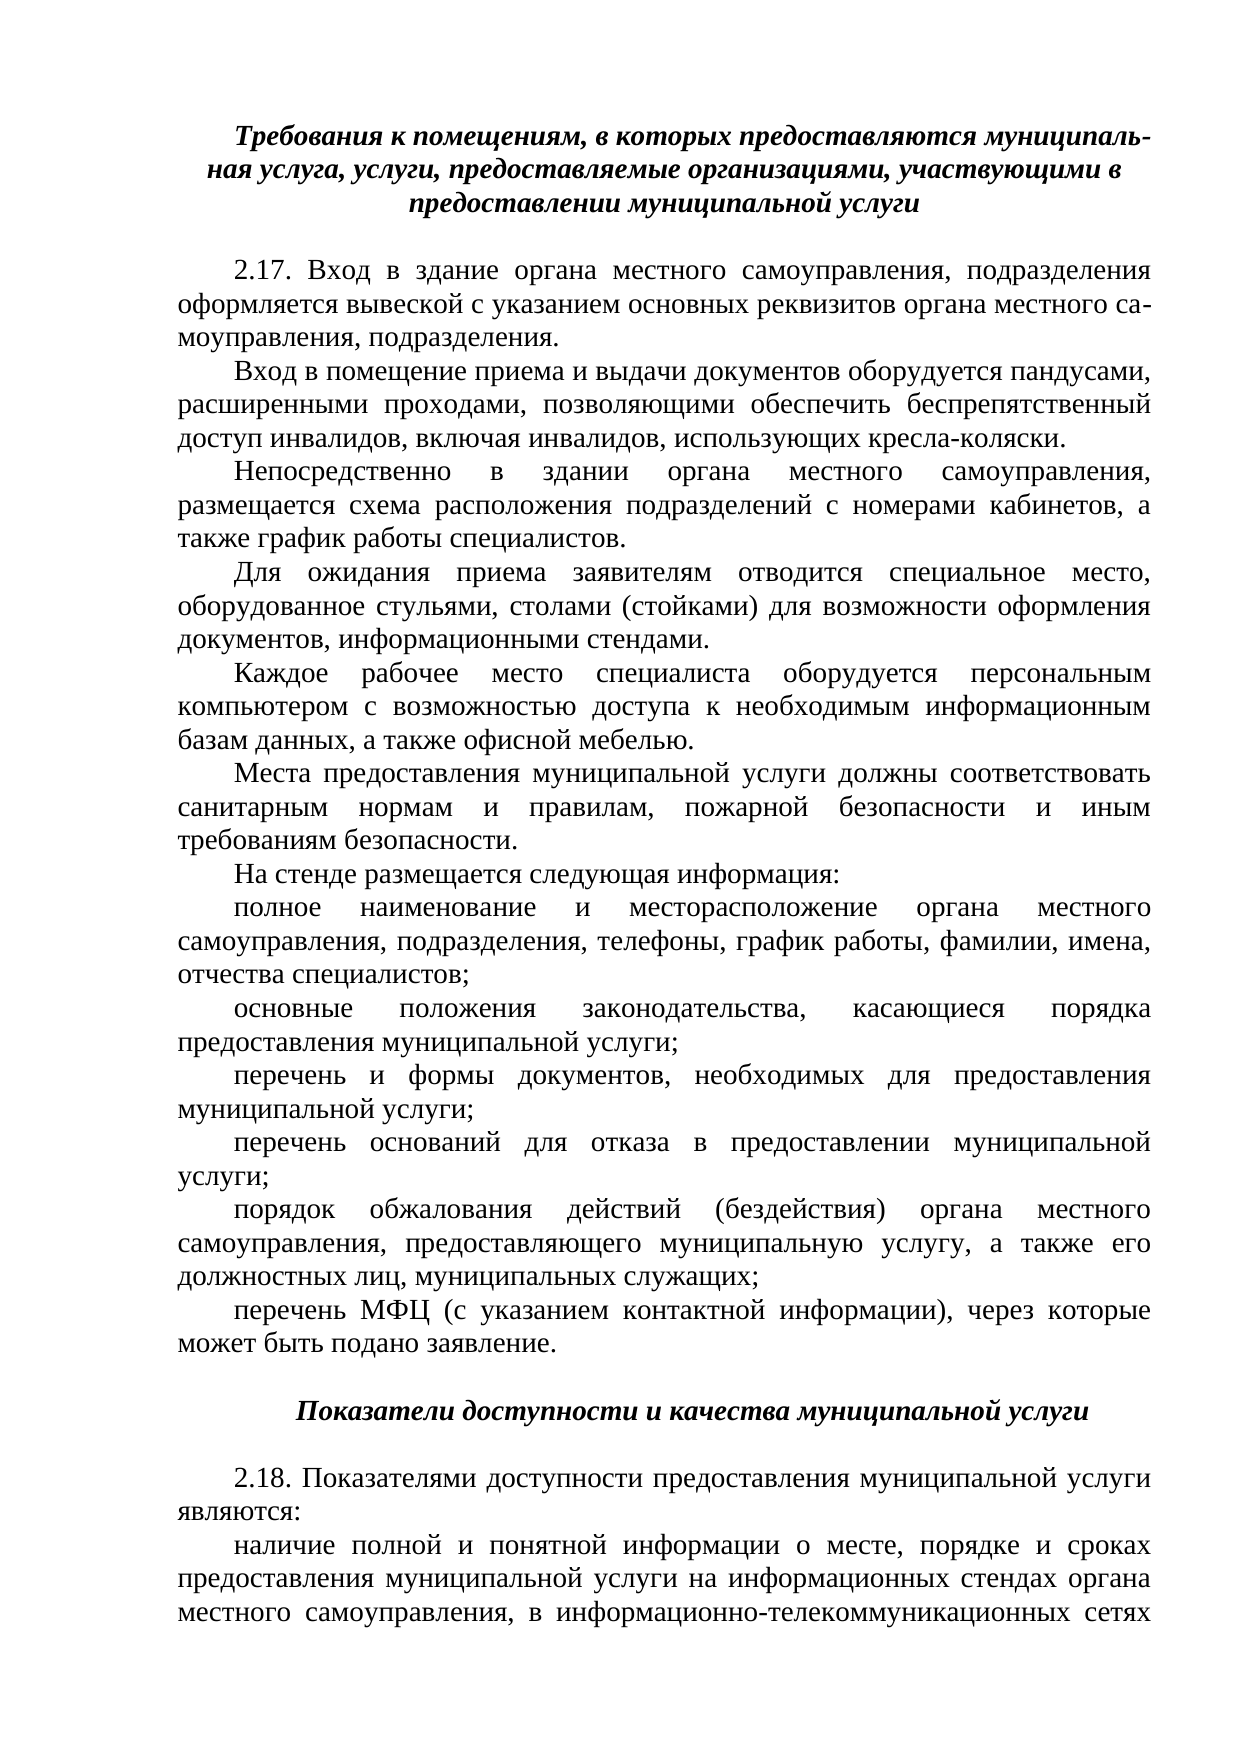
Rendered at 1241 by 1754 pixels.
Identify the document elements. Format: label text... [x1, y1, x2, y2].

text Требования к помещениям, в которых предоставляются муниципальная услуга, услуги, предоставляемые организациями, участвующими в предоставлении муниципальной услуги [177, 118, 1152, 219]
text 2.17. Вход в здание органа местного самоуправления, подразделения оформляется вывеской с указанием основных реквизитов органа местного самоуправления, подразделения. [177, 252, 1152, 353]
text Непосредственно в здании органа местного самоуправления, размещается схема расположения подразделений с номерами кабинетов, а также график работы специалистов. [177, 453, 1152, 554]
text Каждое рабочее место специалиста оборудуется персональным компьютером с возможностью доступа к необходимым информационным базам данных, а также офисной мебелью. [177, 655, 1152, 755]
text Вход в помещение приема и выдачи документов оборудуется пандусами, расширенными проходами, позволяющими обеспечить беспрепятственный доступ инвалидов, включая инвалидов, использующих кресла-коляски. [177, 353, 1152, 453]
text На стенде размещается следующая информация: [177, 856, 1152, 889]
text порядок обжалования действий (бездействия) органа местного самоуправления, предоставляющего муниципальную услугу, а также его должностных лиц, муниципальных служащих; [177, 1191, 1152, 1292]
text Для ожидания приема заявителям отводится специальное место, оборудованное стульями, столами (стойками) для возможности оформления документов, информационными стендами. [177, 554, 1152, 655]
text полное наименование и месторасположение органа местного самоуправления, подразделения, телефоны, график работы, фамилии, имена, отчества специалистов; [177, 889, 1152, 990]
text 2.18. Показателями доступности предоставления муниципальной услуги являются: [177, 1460, 1152, 1527]
text Места предоставления муниципальной услуги должны соответствовать санитарным нормам и правилам, пожарной безопасности и иным требованиям безопасности. [177, 755, 1152, 856]
text перечень МФЦ (с указанием контактной информации), через которые может быть подано заявление. [177, 1292, 1152, 1359]
text перечень оснований для отказа в предоставлении муниципальной услуги; [177, 1124, 1152, 1191]
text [177, 1527, 1152, 1627]
text основные положения законодательства, касающиеся порядка предоставления муниципальной услуги; [177, 990, 1152, 1057]
text перечень и формы документов, необходимых для предоставления муниципальной услуги; [177, 1057, 1152, 1124]
text Показатели доступности и качества муниципальной услуги [177, 1393, 1152, 1426]
